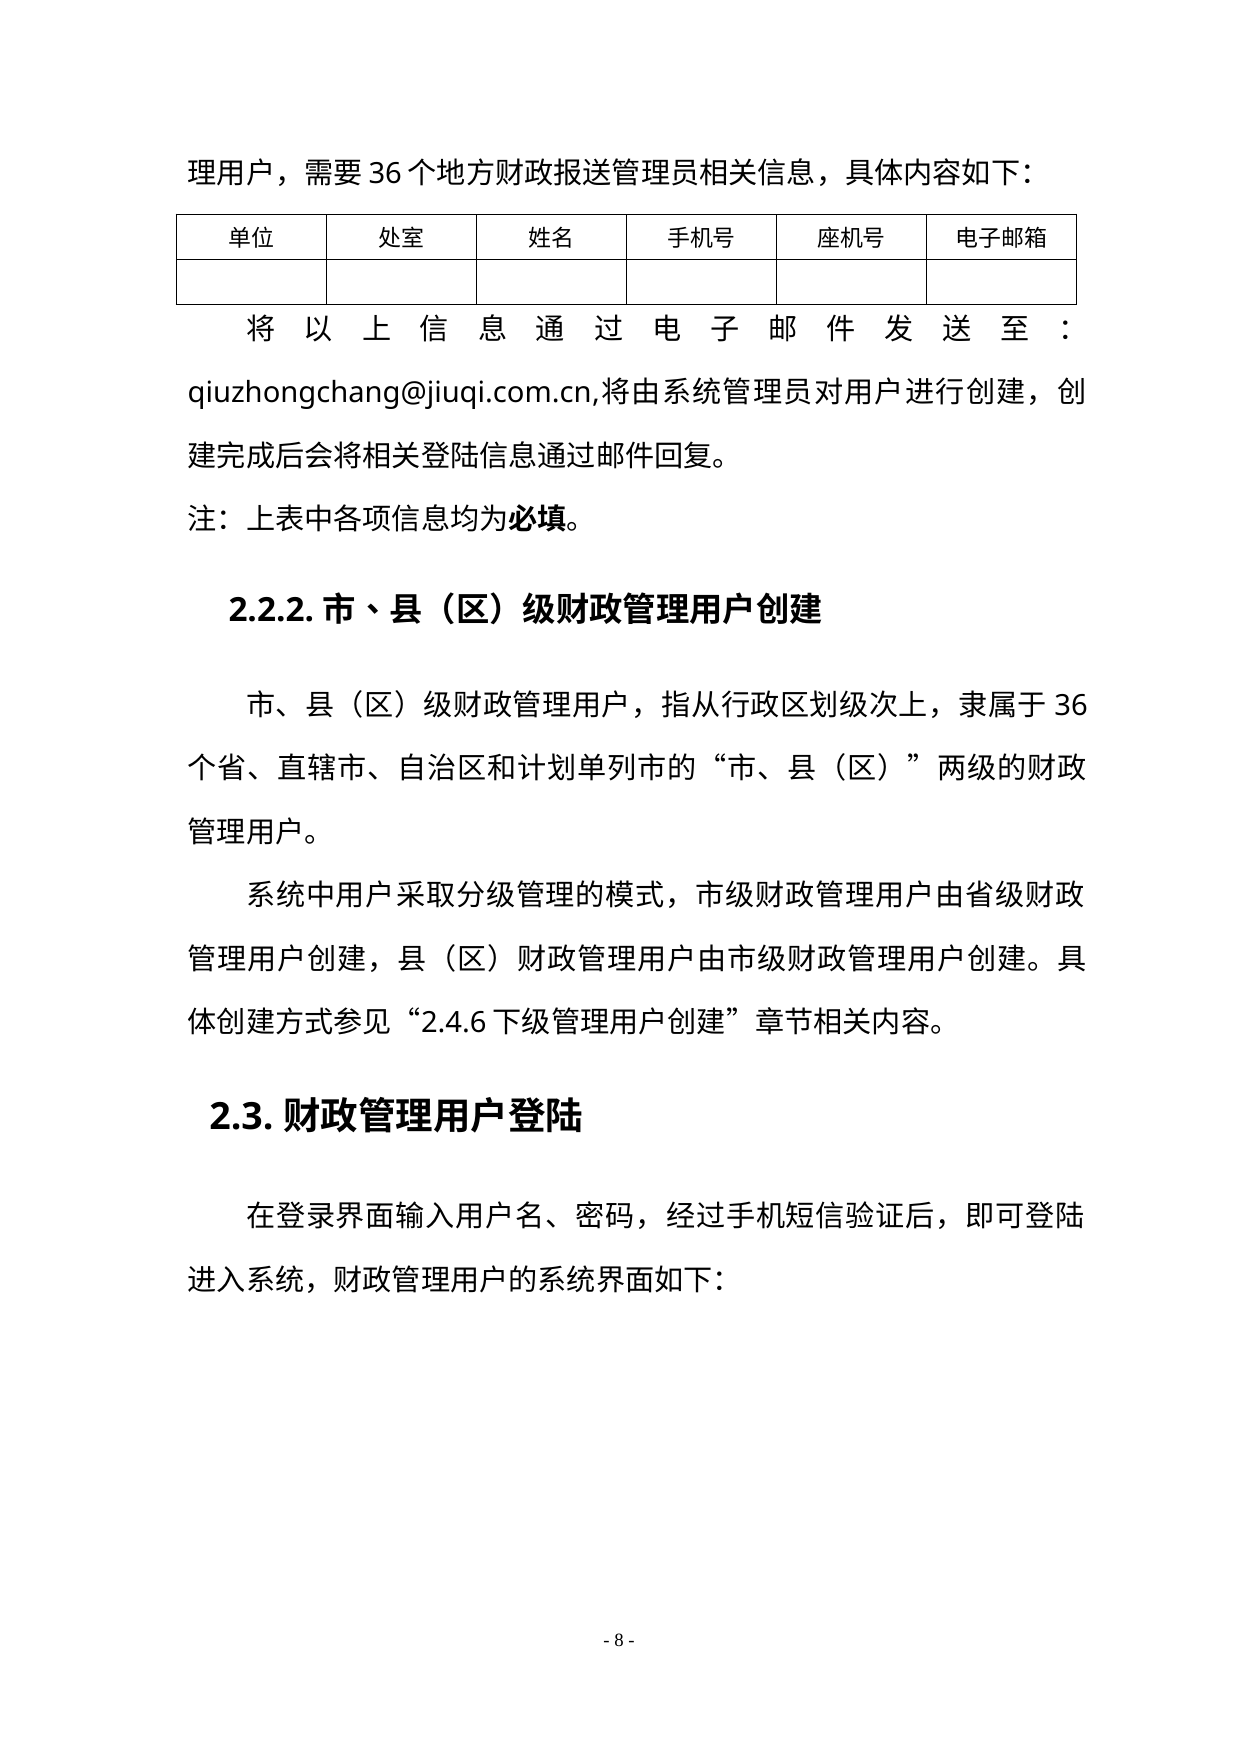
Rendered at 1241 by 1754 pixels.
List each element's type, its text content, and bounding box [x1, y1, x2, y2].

text 注：上表中各项信息均为必填。 [187, 496, 1087, 538]
text 在登录界面输入用户名、密码，经过手机短信验证后，即可登陆进入系统，财政管理用户的系统界面如下： [187, 1193, 1087, 1299]
table_cell [477, 260, 626, 304]
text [187, 150, 1087, 192]
title 市、县（区）级财政管理用户创建 [211, 586, 1087, 632]
subtitle 财政管理用户登陆 [199, 1089, 1087, 1140]
text 市、县（区）级财政管理用户，指从行政区划级次上，隶属于36个省、直辖市、自治区和计划单列市的“市、县（区）”两级的财政管理用户。 [187, 681, 1087, 851]
table_header 手机号 [627, 215, 776, 259]
table_header 单位 [177, 215, 326, 259]
table_header 姓名 [477, 215, 626, 259]
table_header 电子邮箱 [927, 215, 1076, 259]
text 将以上信息通过电子邮件发送至：qiuzhongchang@jiuqi.com.cn,将由系统管理员对用户进行创建，创建完成后会将相关登陆信息通过邮件回复。 [187, 305, 1087, 474]
table_cell [927, 260, 1076, 304]
table_cell [627, 260, 776, 304]
table_header 座机号 [777, 215, 926, 259]
table_cell [327, 260, 476, 304]
table_cell [177, 260, 326, 304]
table_cell [777, 260, 926, 304]
table_header 处室 [327, 215, 476, 259]
text 系统中用户采取分级管理的模式，市级财政管理用户由省级财政管理用户创建，县（区）财政管理用户由市级财政管理用户创建。具体创建方式参见“2.4.6下级管理用户创建”章节相关内容。 [187, 872, 1087, 1041]
